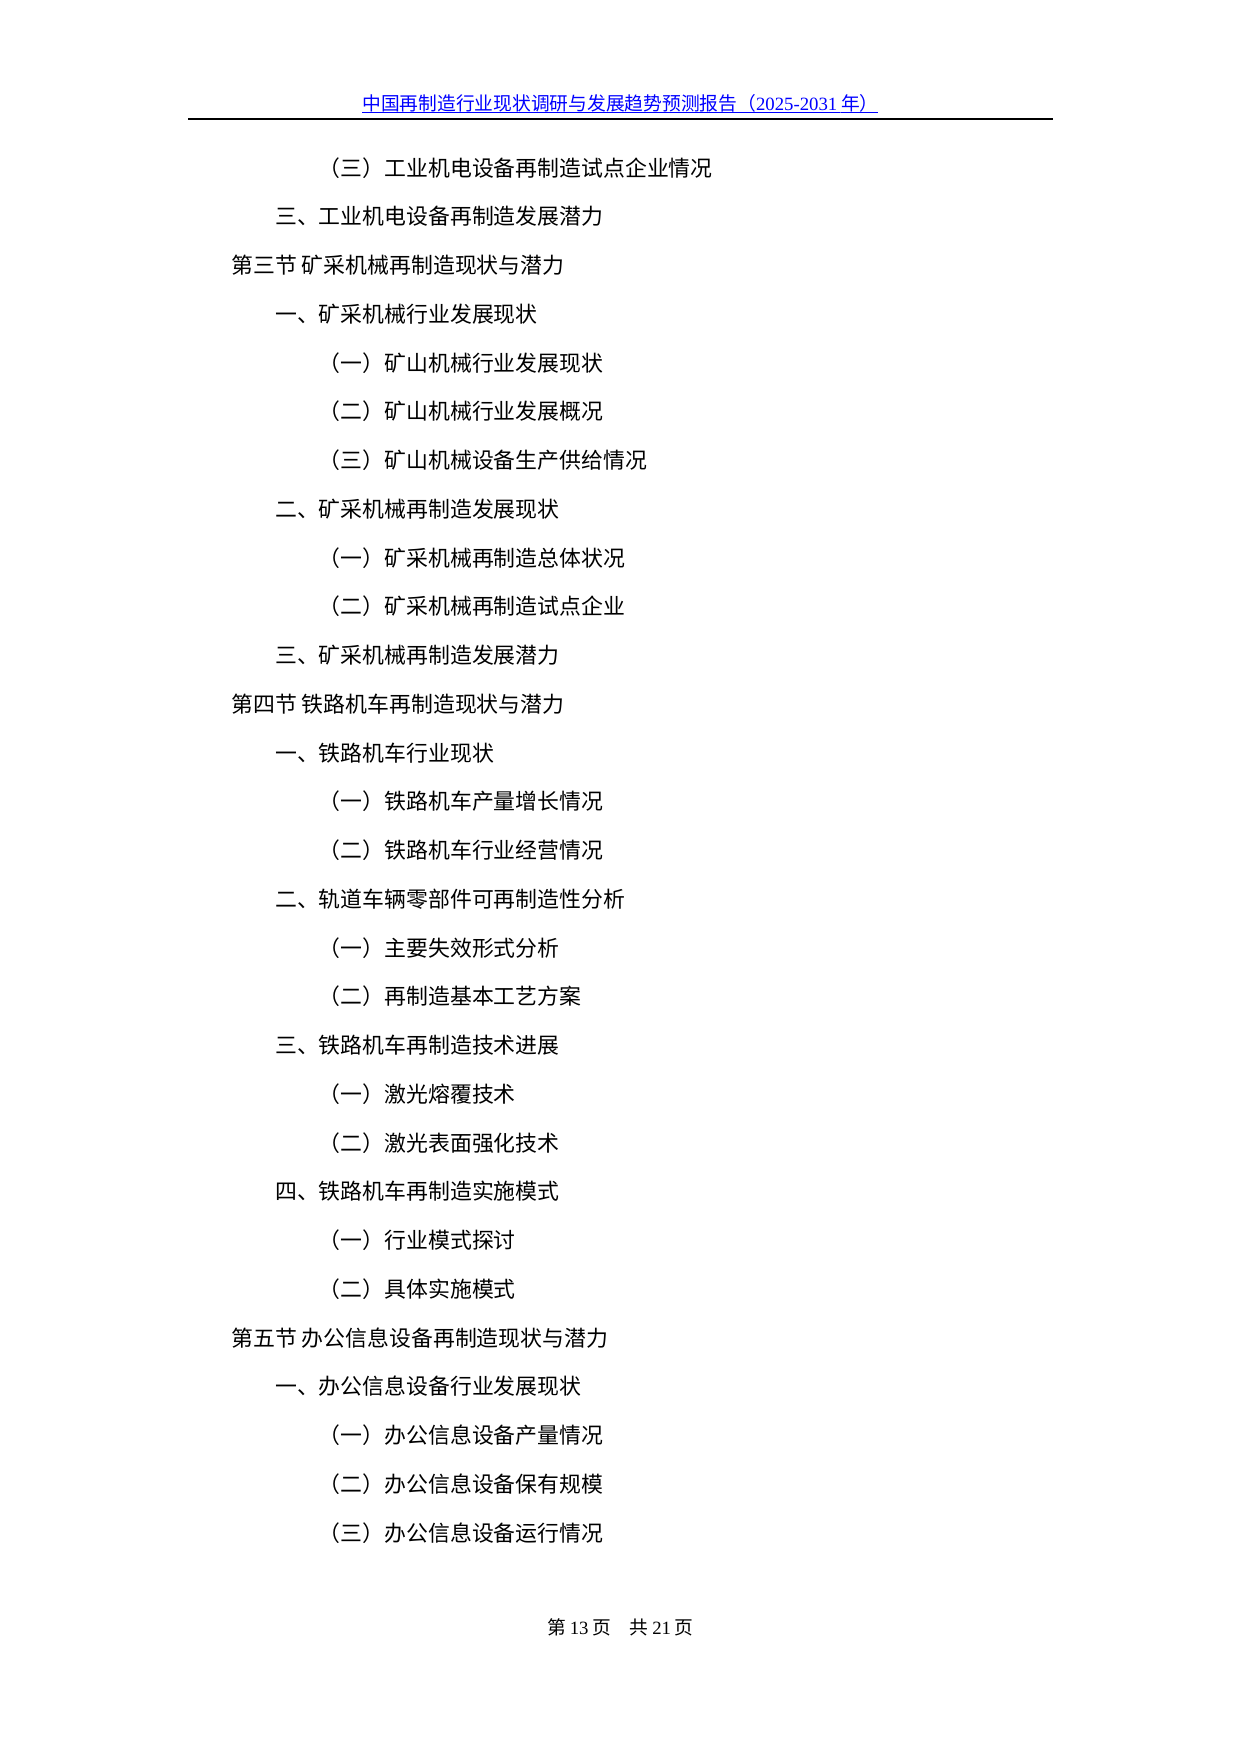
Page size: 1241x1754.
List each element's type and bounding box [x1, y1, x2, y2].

text [187, 150, 1053, 1548]
